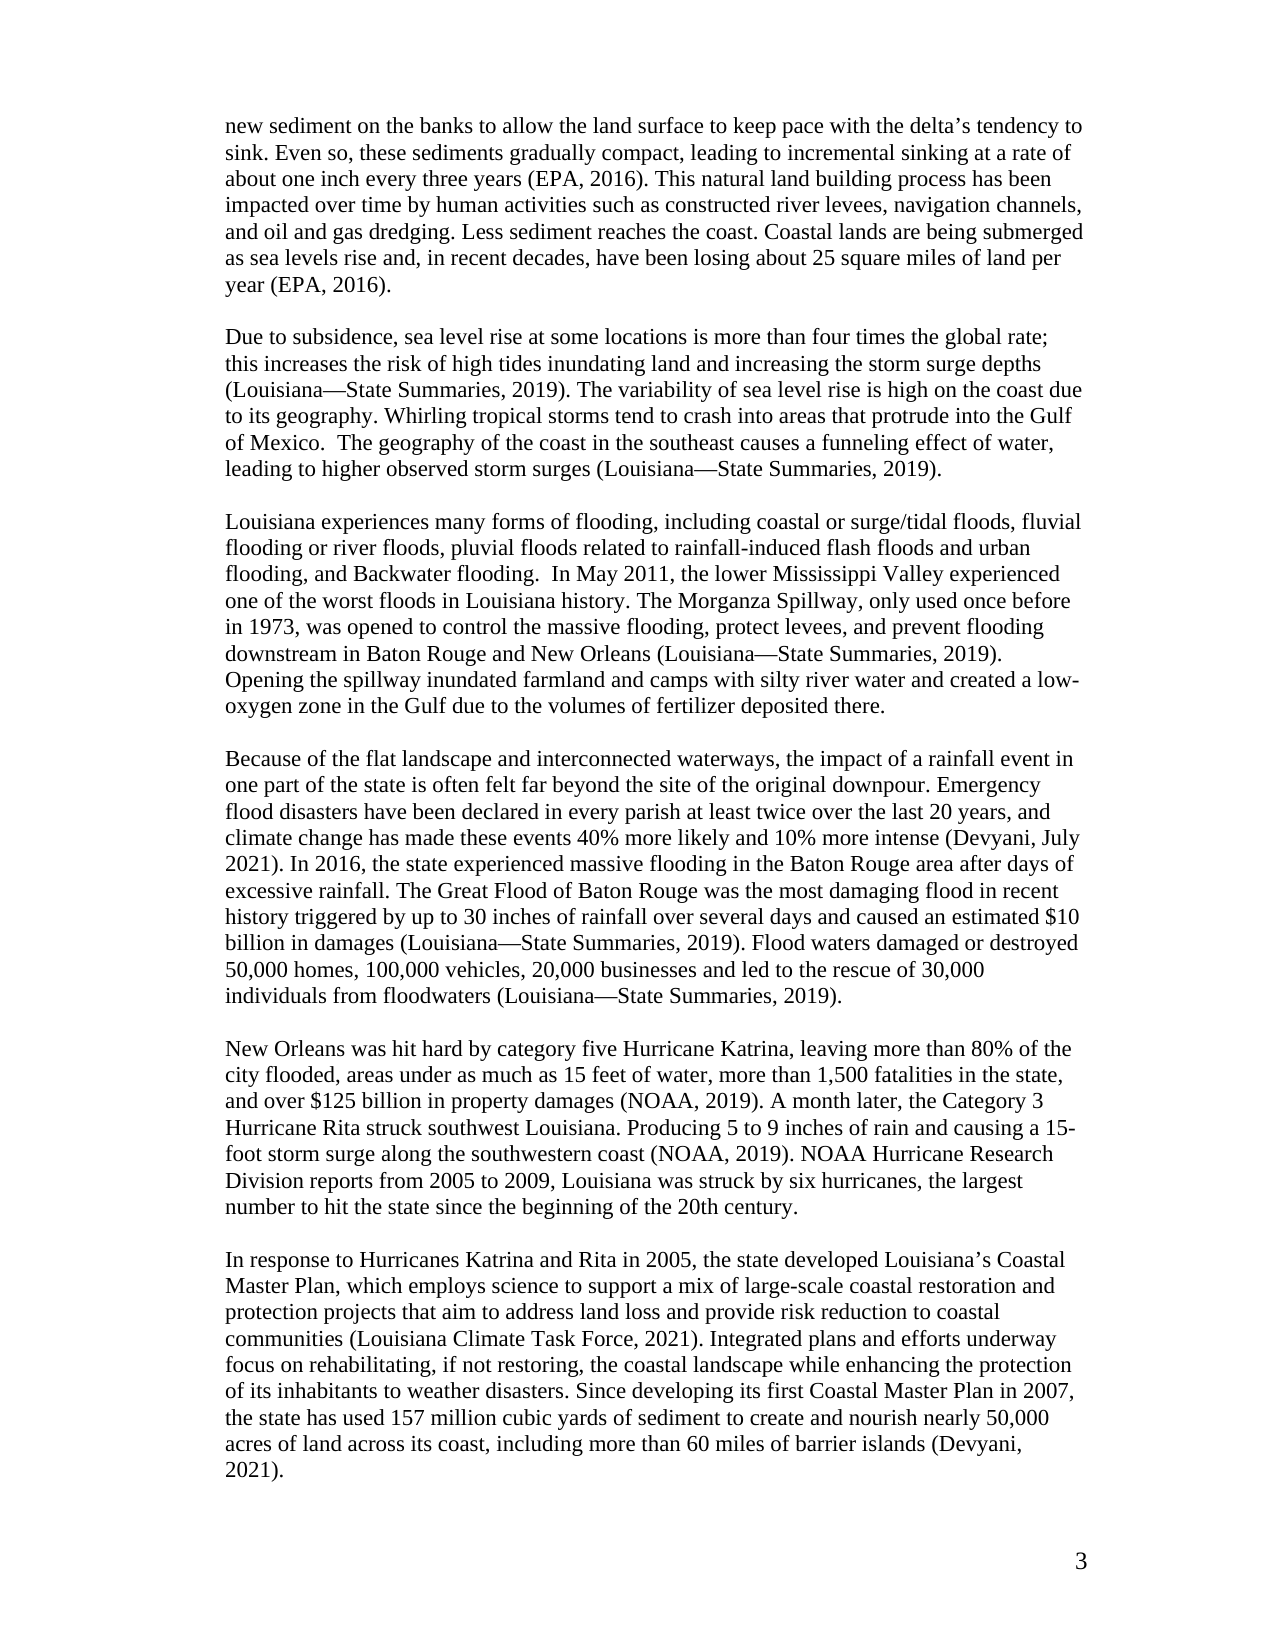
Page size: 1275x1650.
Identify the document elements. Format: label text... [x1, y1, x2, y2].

text Due to subsidence, sea level rise at some locations is more than four times the global rate; this increases the risk of high tides inundating land and increasing the storm surge depths (Louisiana—State Summaries, 2019). The variability of sea level rise is high on the coast due to its geography. Whirling tropical storms tend to crash into areas that protrude into the Gulf of Mexico. The geography of the coast in the southeast causes a funneling effect of water, leading to higher observed storm surges (Louisiana—State Summaries, 2019). [225, 323, 1087, 481]
text Louisiana experiences many forms of flooding, including coastal or surge/tidal floods, fluvial flooding or river floods, pluvial floods related to rainfall-induced flash floods and urban flooding, and Backwater flooding. In May 2011, the lower Mississippi Valley experienced one of the worst floods in Louisiana history. The Morganza Spillway, only used once before in 1973, was opened to control the massive flooding, protect levees, and prevent flooding downstream in Baton Rouge and New Orleans (Louisiana—State Summaries, 2019). Opening the spillway inundated farmland and camps with silty river water and created a low-oxygen zone in the Gulf due to the volumes of fertilizer deposited there. [225, 508, 1087, 719]
text New Orleans was hit hard by category five Hurricane Katrina, leaving more than 80% of the city flooded, areas under as much as 15 feet of water, more than 1,500 fatalities in the state, and over $125 billion in property damages (NOAA, 2019). A month later, the Category 3 Hurricane Rita struck southwest Louisiana. Producing 5 to 9 inches of rain and causing a 15-foot storm surge along the southwestern coast (NOAA, 2019). NOAA Hurricane Research Division reports from 2005 to 2009, Louisiana was struck by six hurricanes, the largest number to hit the state since the beginning of the 20th century. [225, 1035, 1087, 1219]
text Because of the flat landscape and interconnected waterways, the impact of a rainfall event in one part of the state is often felt far beyond the site of the original downpour. Emergency flood disasters have been declared in every parish at least twice over the last 20 years, and climate change has made these events 40% more likely and 10% more intense (Devyani, July 2021). In 2016, the state experienced massive flooding in the Baton Rouge area after days of excessive rainfall. The Great Flood of Baton Rouge was the most damaging flood in recent history triggered by up to 30 inches of rainfall over several days and caused an estimated $10 billion in damages (Louisiana—State Summaries, 2019). Flood waters damaged or destroyed 50,000 homes, 100,000 vehicles, 20,000 businesses and led to the rescue of 30,000 individuals from floodwaters (Louisiana—State Summaries, 2019). [225, 745, 1087, 1008]
text In response to Hurricanes Katrina and Rita in 2005, the state developed Louisiana’s Coastal Master Plan, which employs science to support a mix of large-scale coastal restoration and protection projects that aim to address land loss and provide risk reduction to coastal communities (Louisiana Climate Task Force, 2021). Integrated plans and efforts underway focus on rehabilitating, if not restoring, the coastal landscape while enhancing the protection of its inhabitants to weather disasters. Since developing its first Coastal Master Plan in 2007, the state has used 157 million cubic yards of sediment to create and nourish nearly 50,000 acres of land across its coast, including more than 60 miles of barrier islands (Devyani, 2021). [225, 1246, 1087, 1483]
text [225, 112, 1087, 297]
